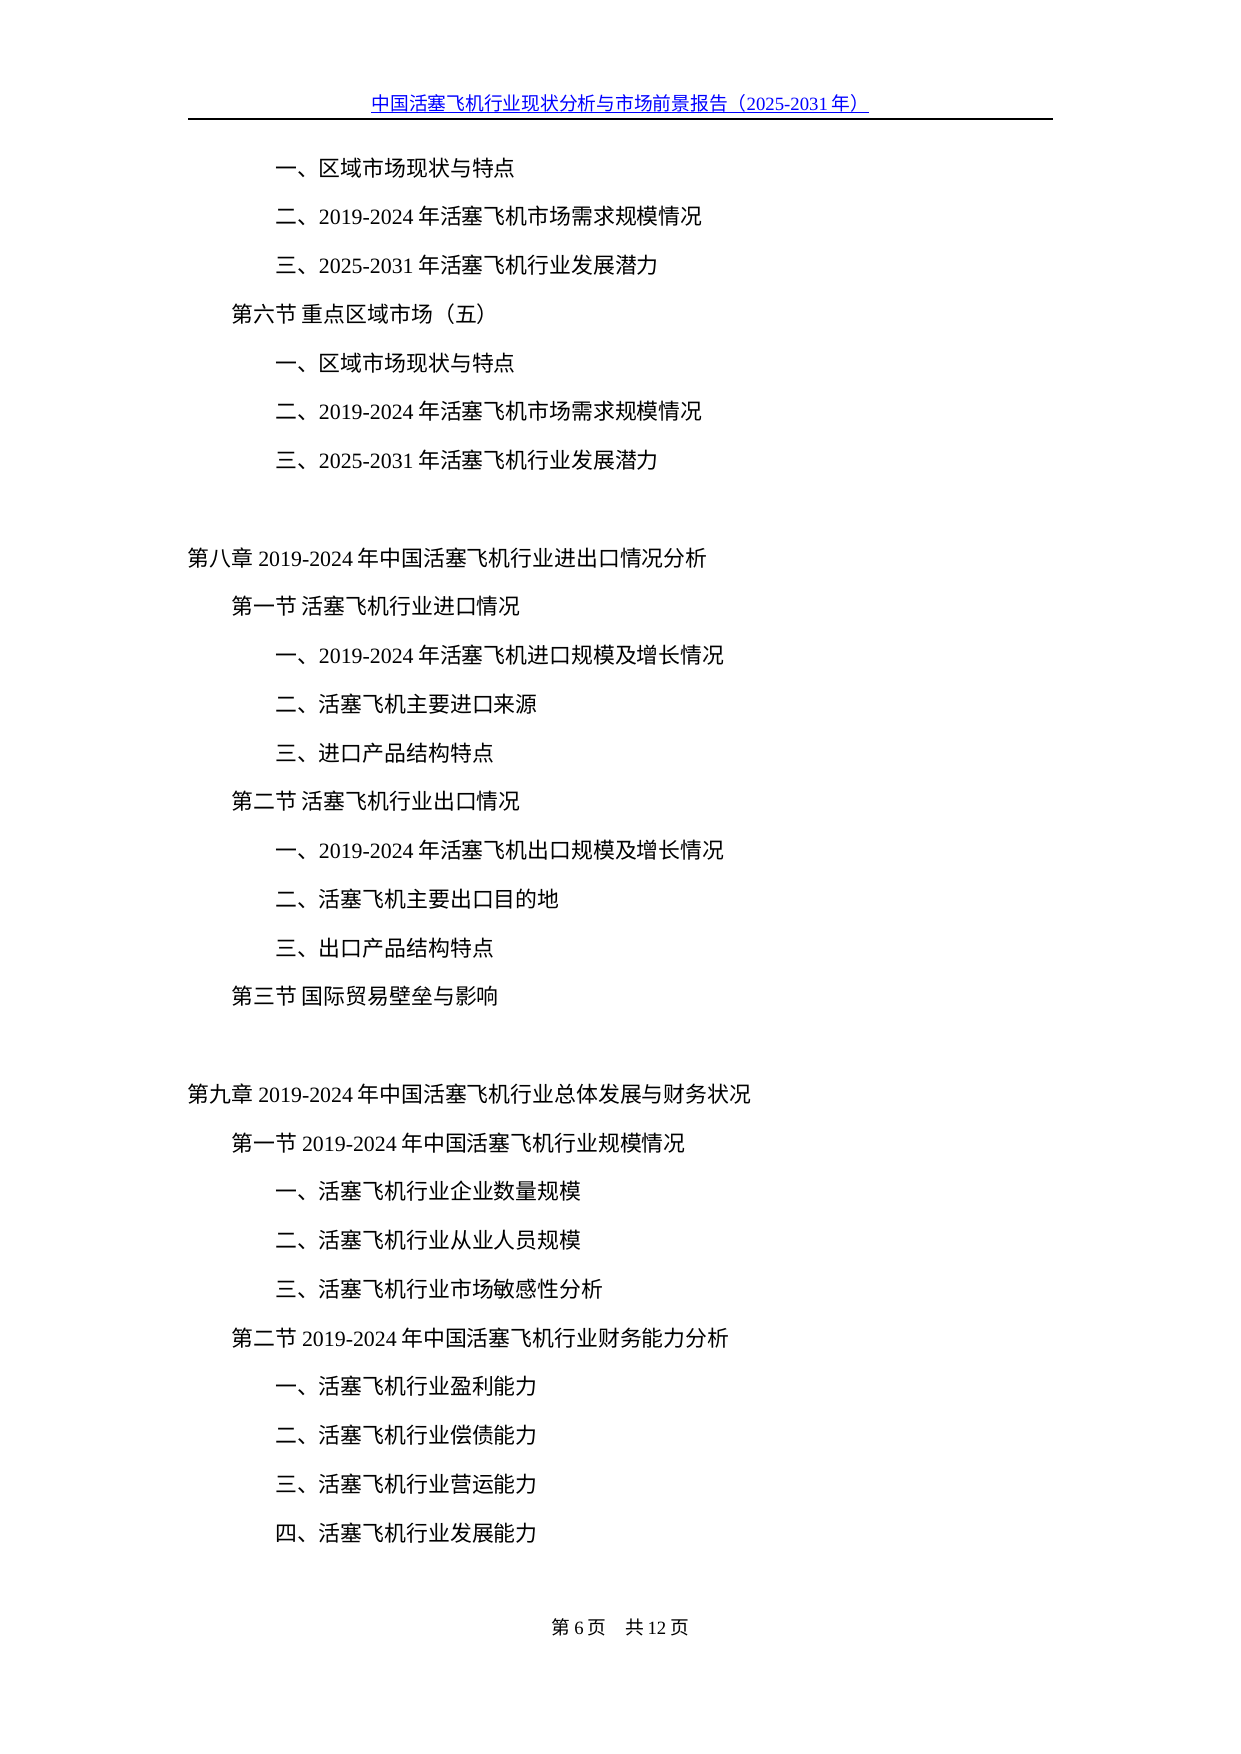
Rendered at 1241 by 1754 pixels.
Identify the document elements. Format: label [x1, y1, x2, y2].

text [187, 150, 1053, 1548]
